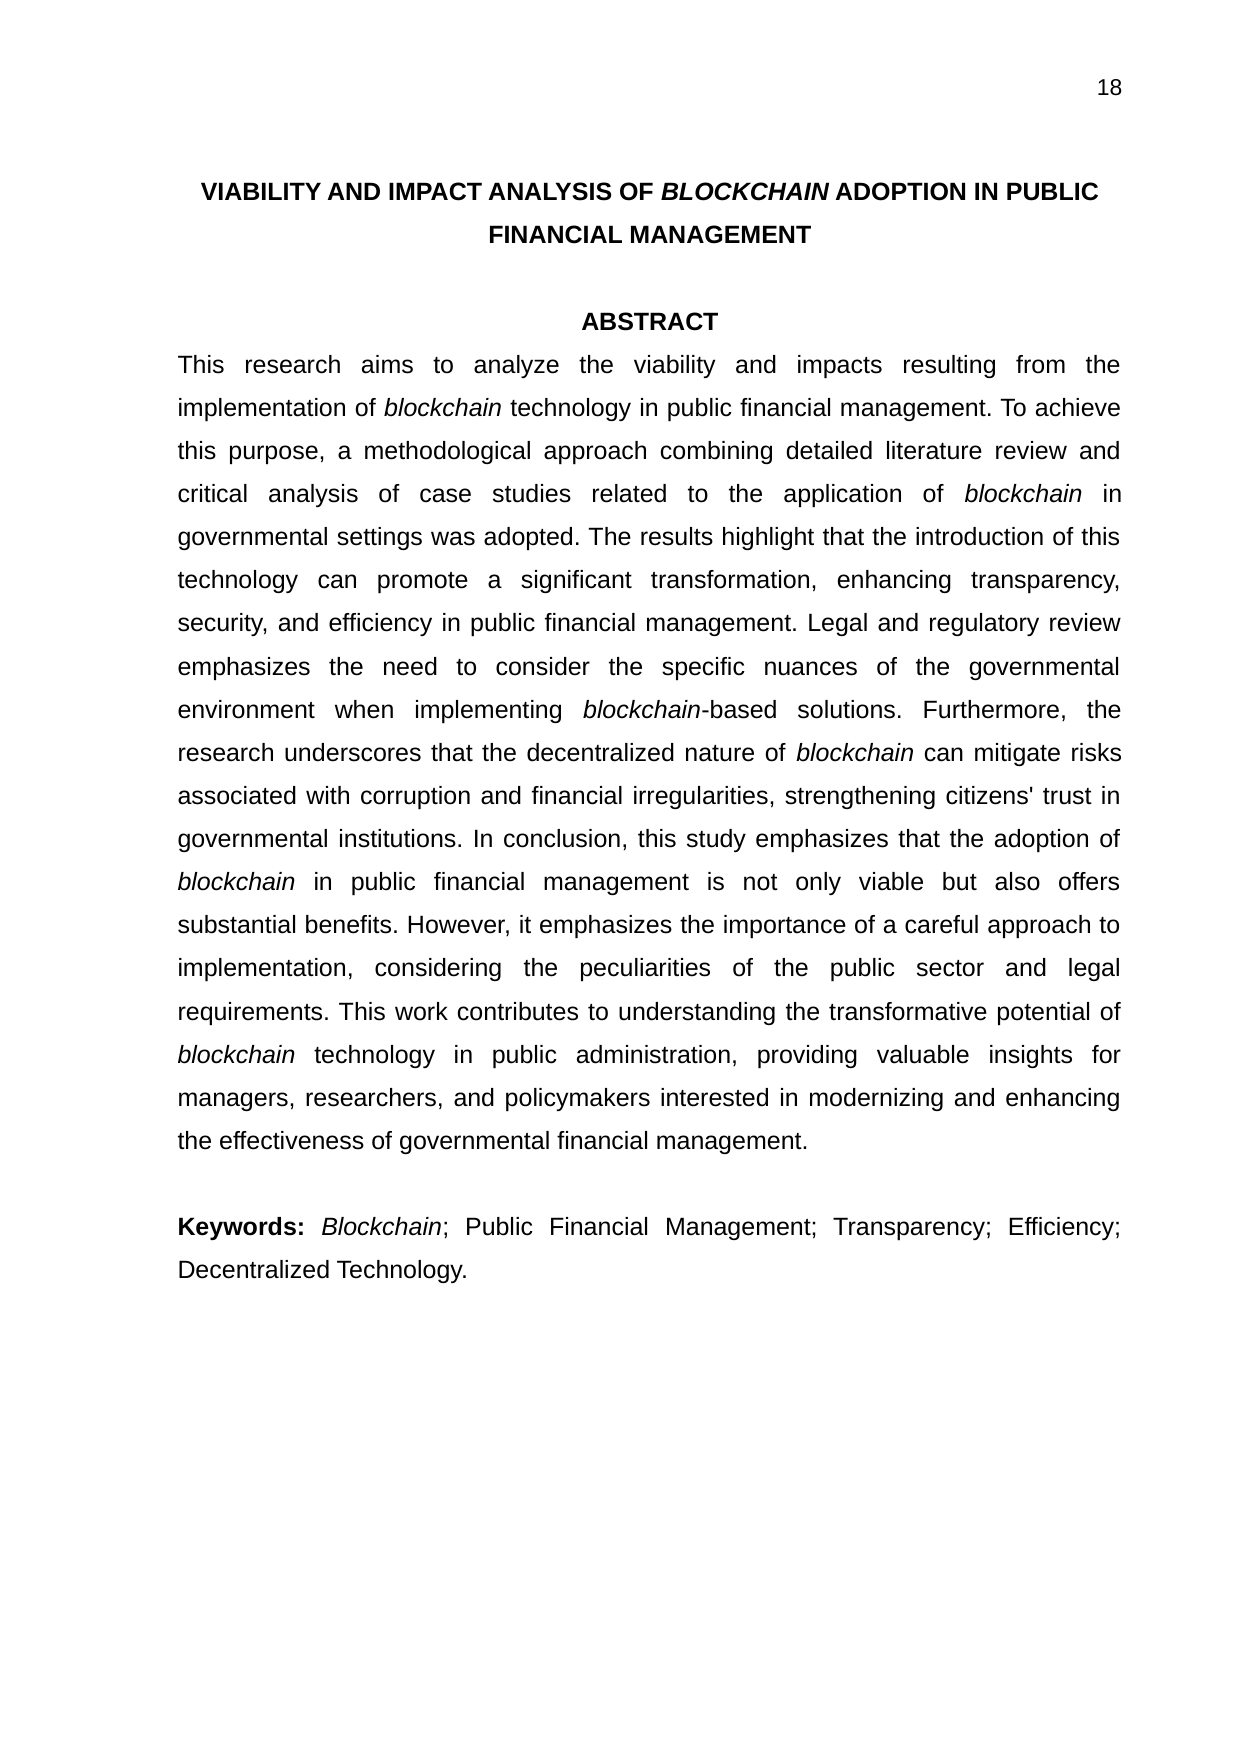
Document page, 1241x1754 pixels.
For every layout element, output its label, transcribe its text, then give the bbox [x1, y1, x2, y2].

text ABSTRACT [177, 307, 1122, 335]
text Keywords: Blockchain; Public Financial Management; Transparency; Efficiency; Decentralized Technology. [177, 1212, 1122, 1284]
text VIABILITY AND IMPACT ANALYSIS OF BLOCKCHAIN ADOPTION IN PUBLIC FINANCIAL MANAGEMENT [177, 177, 1122, 249]
text This research aims to analyze the viability and impacts resulting from the implementation of blockchain technology in public financial management. To achieve this purpose, a methodological approach combining detailed literature review and critical analysis of case studies related to the application of blockchain in governmental settings was adopted. The results highlight that the introduction of this technology can promote a significant transformation, enhancing transparency, security, and efficiency in public financial management. Legal and regulatory review emphasizes the need to consider the specific nuances of the governmental environment when implementing blockchain-based solutions. Furthermore, the research underscores that the decentralized nature of blockchain can mitigate risks associated with corruption and financial irregularities, strengthening citizens' trust in governmental institutions. In conclusion, this study emphasizes that the adoption of blockchain in public financial management is not only viable but also offers substantial benefits. However, it emphasizes the importance of a careful approach to implementation, considering the peculiarities of the public sector and legal requirements. This work contributes to understanding the transformative potential of blockchain technology in public administration, providing valuable insights for managers, researchers, and policymakers interested in modernizing and enhancing the effectiveness of governmental financial management. [177, 350, 1122, 1155]
